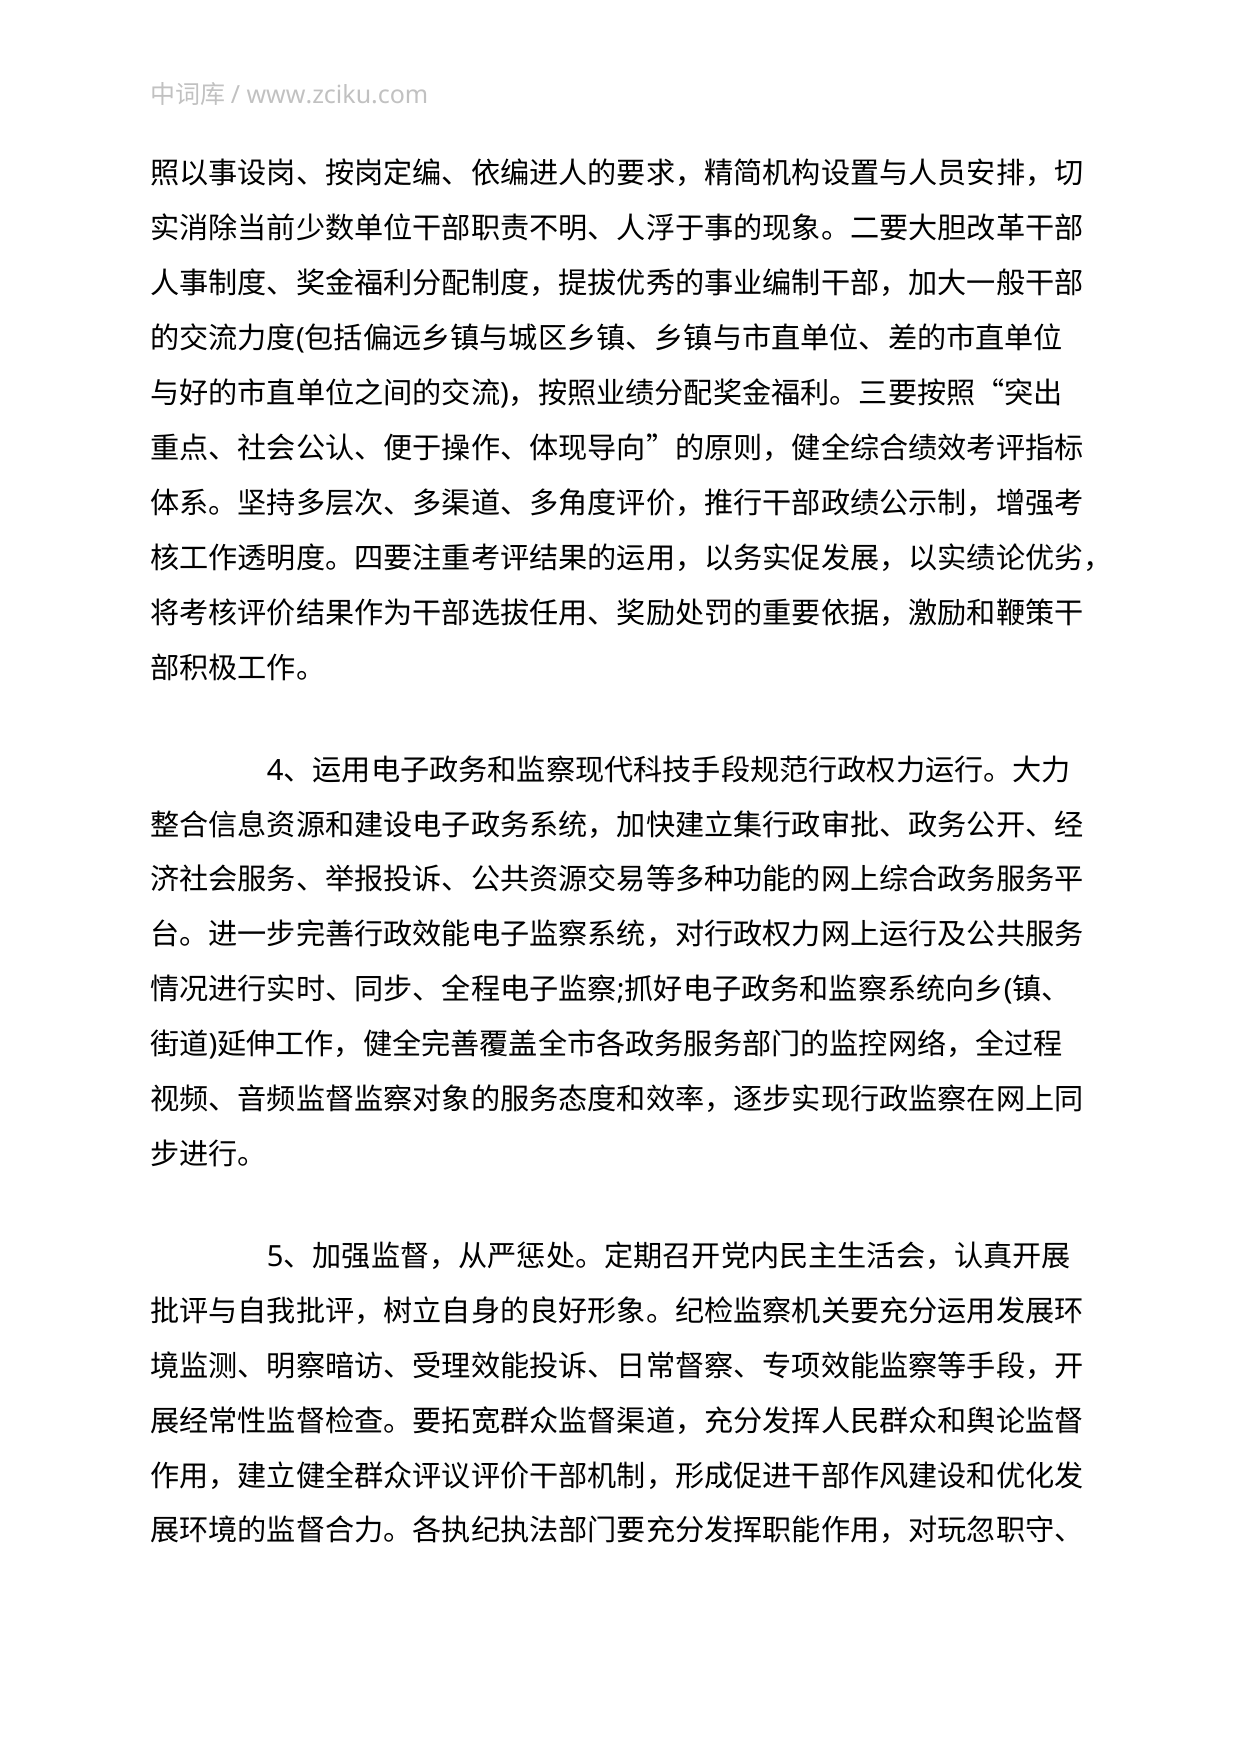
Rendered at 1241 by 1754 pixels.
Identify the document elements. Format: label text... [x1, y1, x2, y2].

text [150, 1232, 1090, 1549]
text 4、运用电子政务和监察现代科技手段规范行政权力运行。大力整合信息资源和建设电子政务系统，加快建立集行政审批、政务公开、经济社会服务、举报投诉、公共资源交易等多种功能的网上综合政务服务平台。进一步完善行政效能电子监察系统，对行政权力网上运行及公共服务情况进行实时、同步、全程电子监察;抓好电子政务和监察系统向乡(镇、街道)延伸工作，健全完善覆盖全市各政务服务部门的监控网络，全过程视频、音频监督监察对象的服务态度和效率，逐步实现行政监察在网上同步进行。 [150, 746, 1090, 1173]
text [150, 150, 1090, 687]
